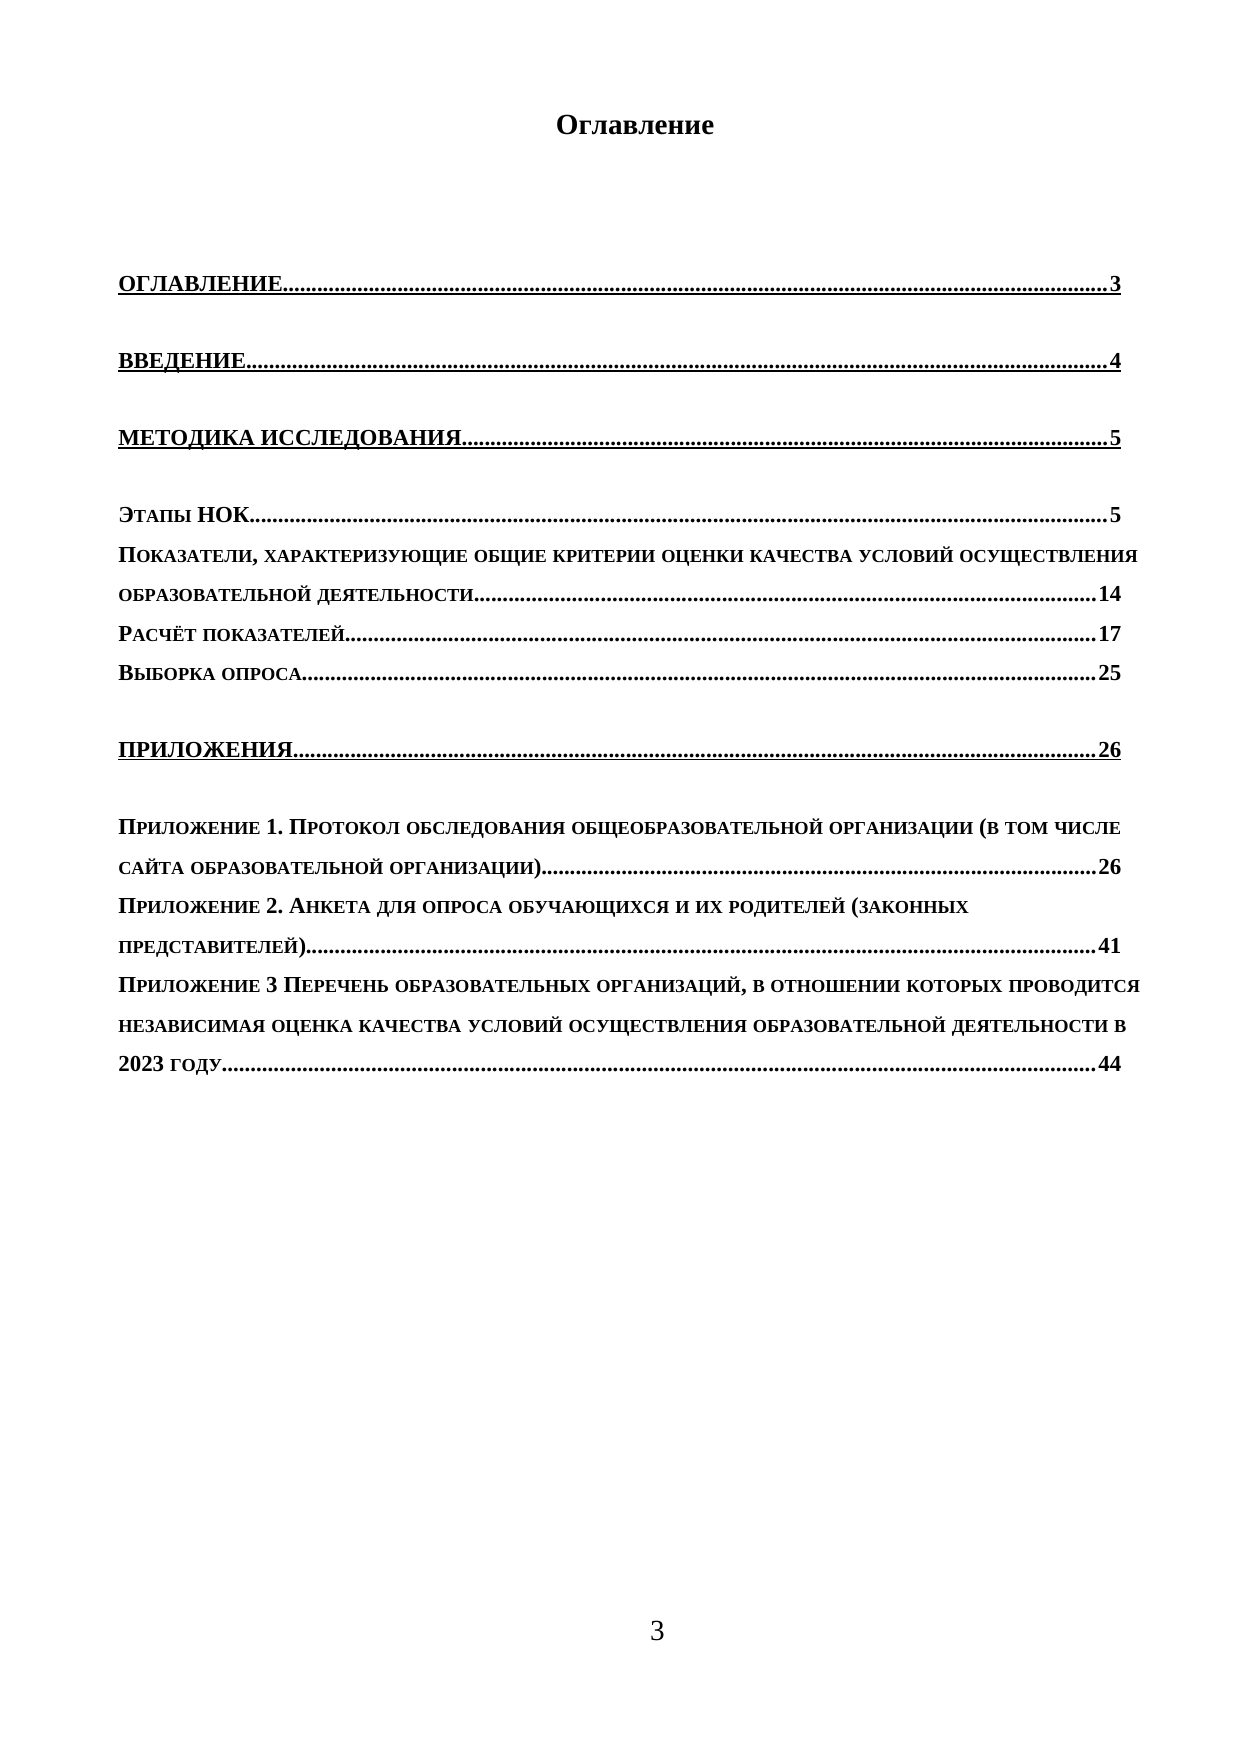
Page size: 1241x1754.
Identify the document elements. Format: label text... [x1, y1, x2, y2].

text Методика исследования 5 [118, 424, 1152, 451]
text Выборка опроса 25 [118, 659, 1152, 686]
text Приложение 2. Анкета для опроса обучающихся и их родителей (законных представителей) 41 [118, 892, 1152, 958]
text Введение 4 [118, 347, 1152, 374]
text Показатели, характеризующие общие критерии оценки качества условий осуществления образовательной деятельности 14 [118, 541, 1152, 607]
text Приложение 3 Перечень образовательных организаций, в отношении которых проводится независимая оценка качества условий осуществления образовательной деятельности в 2023 году 44 [118, 971, 1152, 1077]
text Приложение 1. Протокол обследования общеобразовательной организации (в том числе сайта образовательной организации) 26 [118, 813, 1152, 879]
text Этапы НОК 5 [118, 501, 1152, 528]
text Оглавление 3 [118, 271, 1152, 297]
subtitle Оглавление [118, 107, 1152, 141]
text Приложения 26 [118, 736, 1152, 763]
text Расчёт показателей 17 [118, 620, 1152, 646]
